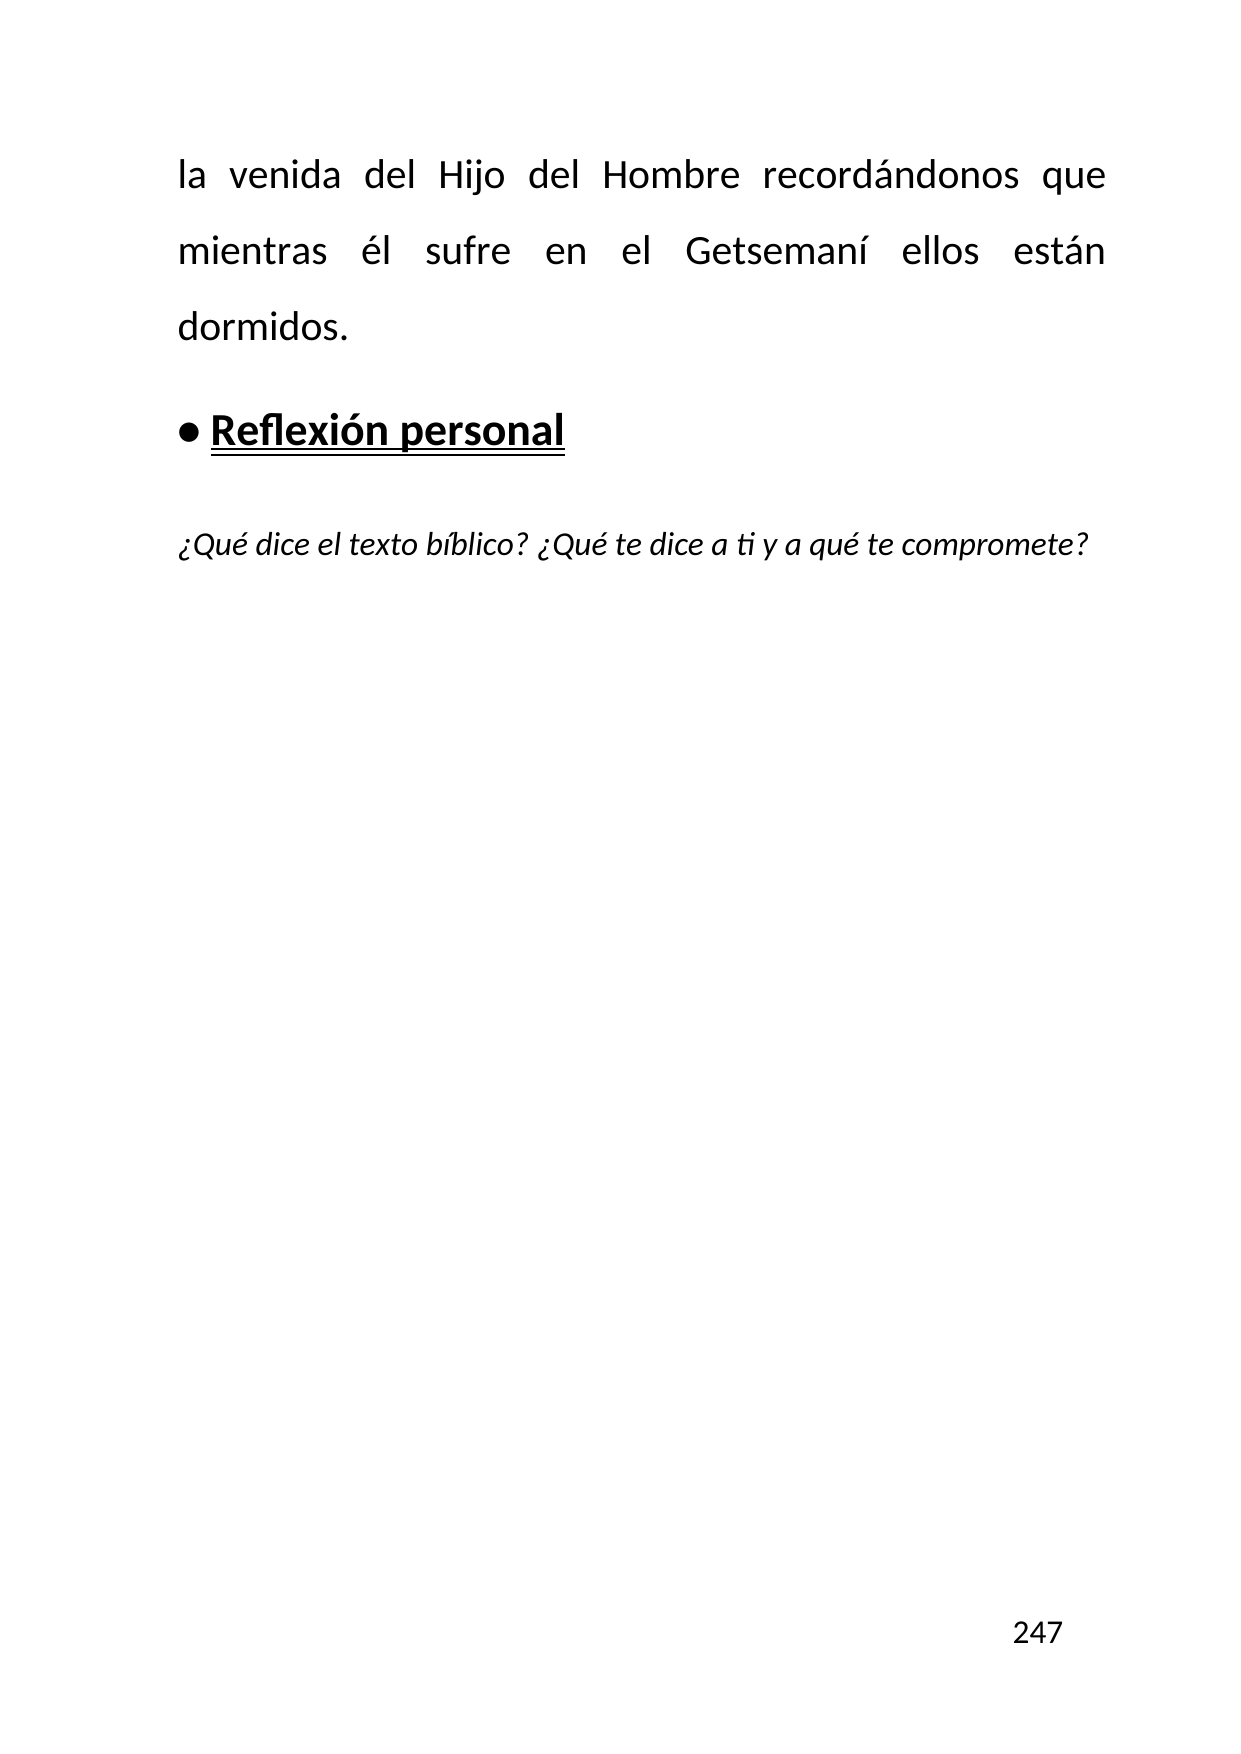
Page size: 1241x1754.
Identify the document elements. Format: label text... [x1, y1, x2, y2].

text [177, 148, 1107, 351]
text • Reflexión personal [177, 401, 1107, 457]
text ¿Qué dice el texto bíblico? ¿Qué te dice a ti y a qué te compromete? [177, 523, 1107, 563]
